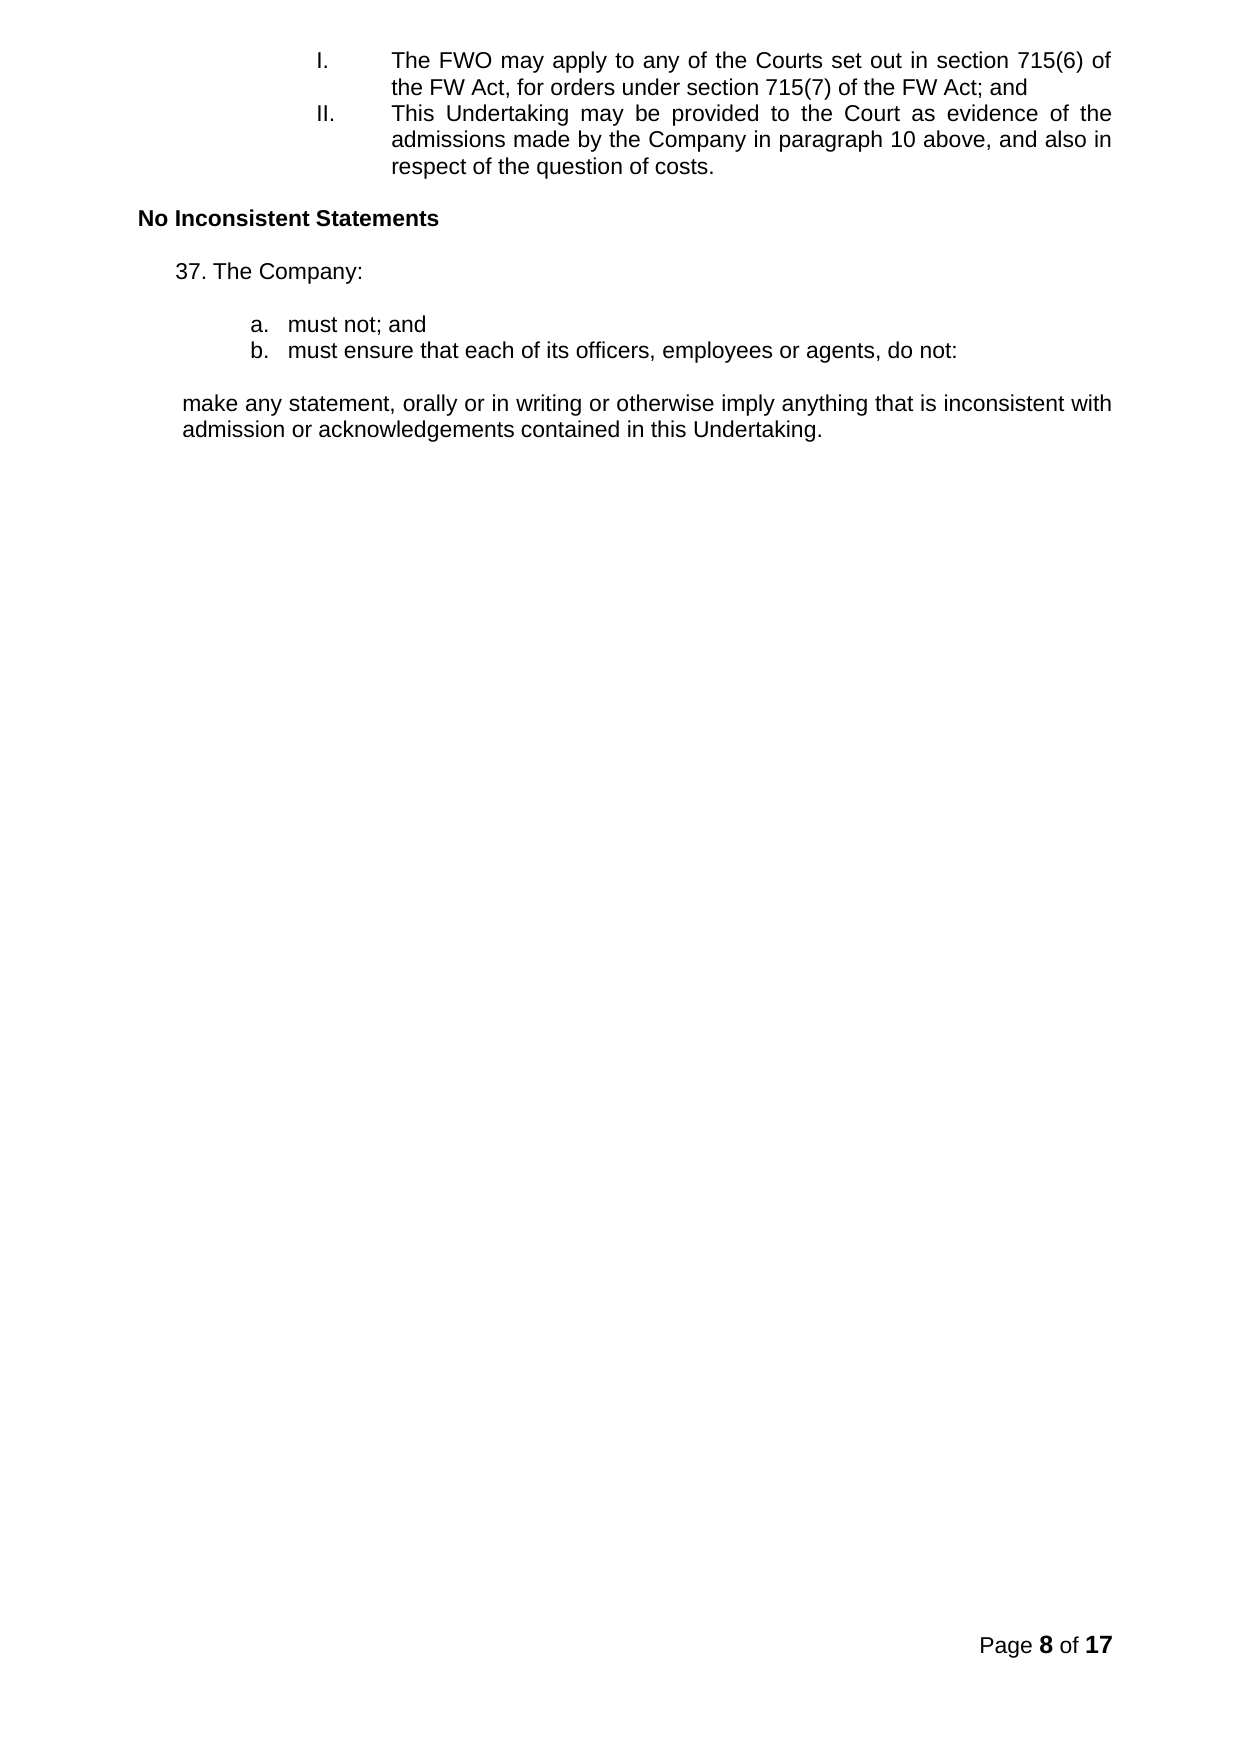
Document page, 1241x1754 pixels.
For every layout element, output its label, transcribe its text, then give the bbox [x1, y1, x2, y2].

subtitle No Inconsistent Statements [138, 205, 1113, 232]
list The Company: [175, 258, 1113, 284]
list must ensure that each of its officers, employees or agents, do not: [250, 337, 1113, 363]
list This Undertaking may be provided to the Court as evidence of the admissions made by the Company in paragraph 10 above, and also in respect of the question of costs. [316, 100, 1113, 179]
text make any statement, orally or in writing or otherwise imply anything that is inconsistent with admission or acknowledgements contained in this Undertaking. [182, 390, 1113, 443]
list The FWO may apply to any of the Courts set out in section 715(6) of the FW Act, for orders under section 715(7) of the FW Act; and [316, 47, 1113, 100]
list must not; and [250, 311, 1113, 337]
